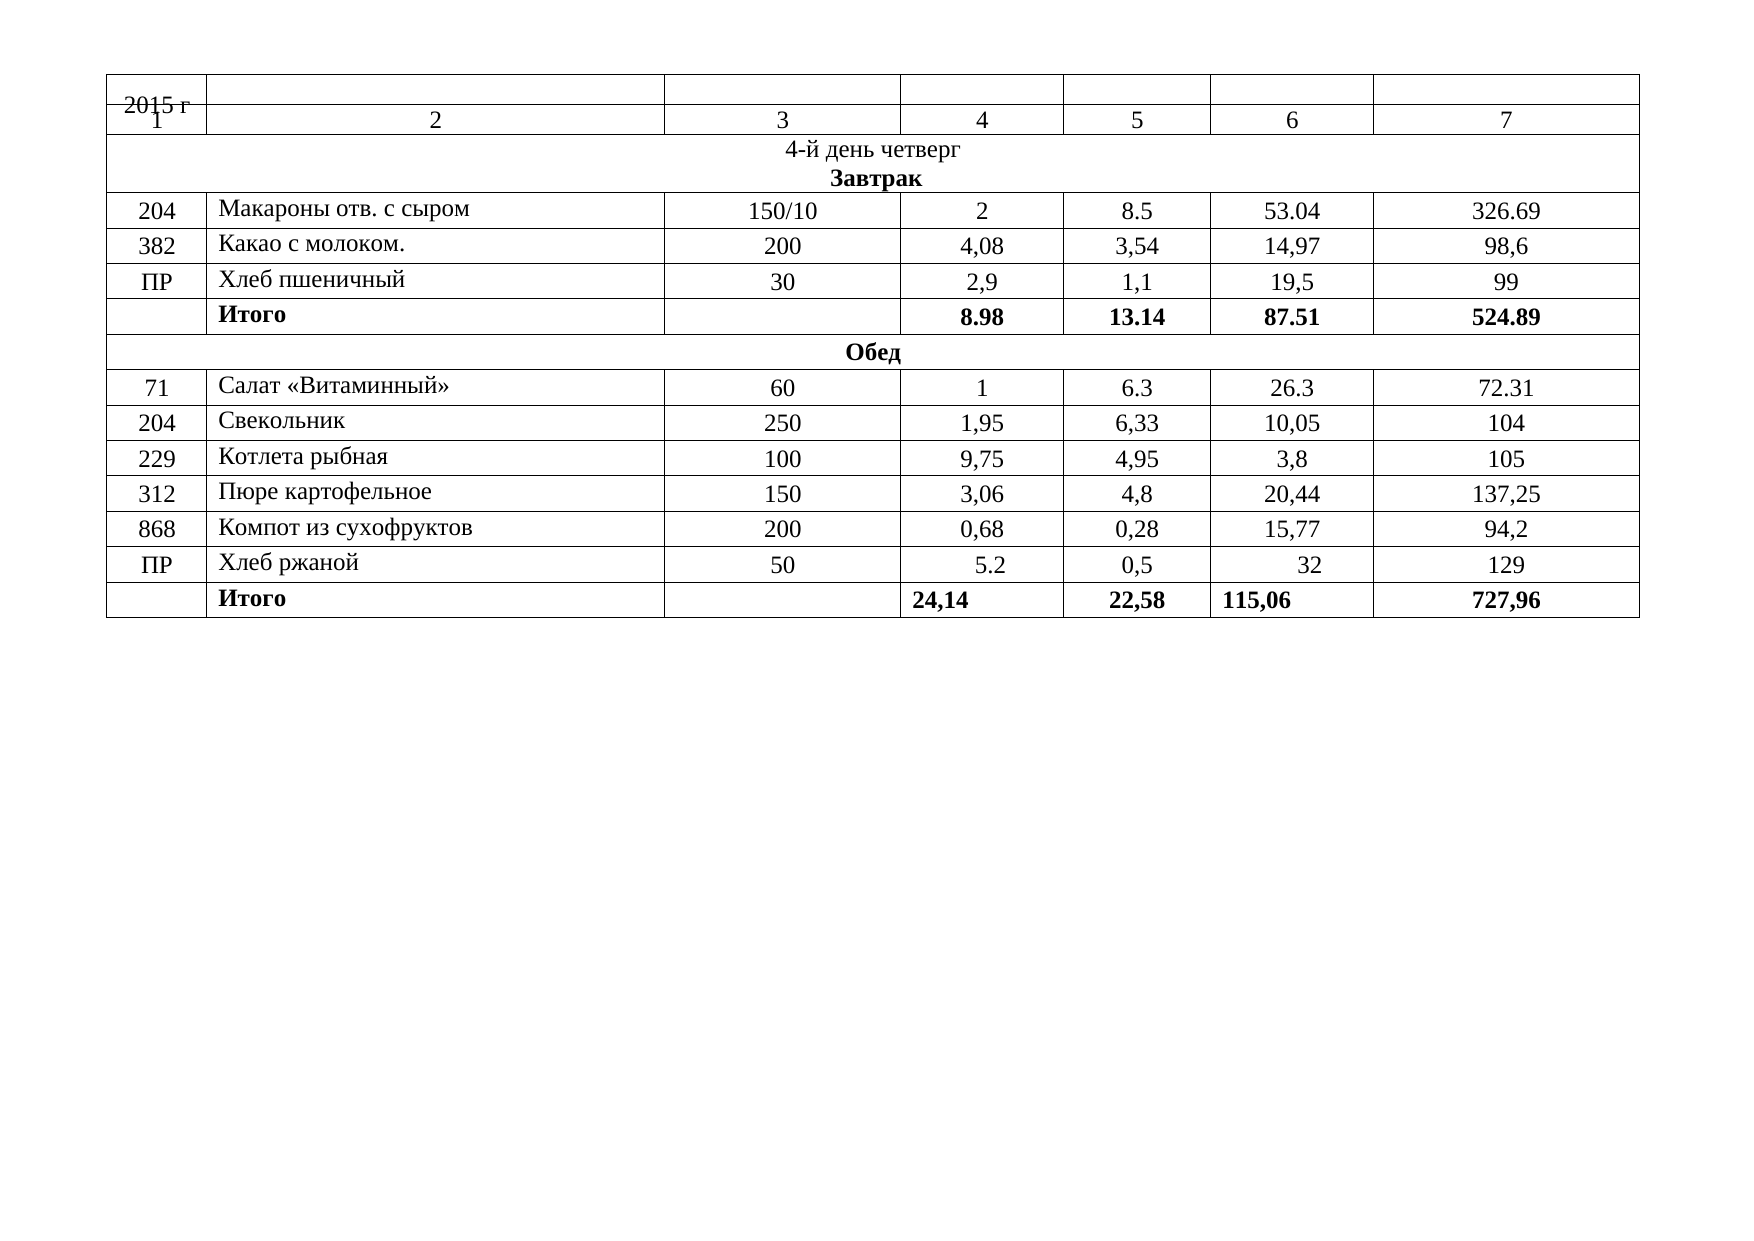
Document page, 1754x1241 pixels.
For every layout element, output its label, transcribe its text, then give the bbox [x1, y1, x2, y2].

table_cell Салат «Витаминный» [207, 370, 664, 404]
table_cell 727,96 [1374, 583, 1639, 617]
table_cell Обед [107, 335, 1639, 369]
table_cell 0,28 [1064, 512, 1210, 546]
table_cell 13.14 [1064, 299, 1210, 334]
table_cell 137,25 [1374, 476, 1639, 511]
table_cell 26.3 [1211, 370, 1373, 404]
table_cell 72.31 [1374, 370, 1639, 404]
table_cell 1,1 [1064, 264, 1210, 298]
table_cell 6 [1211, 105, 1373, 133]
table_cell 7 [1374, 105, 1639, 133]
table_cell 3,06 [901, 476, 1063, 511]
table_cell Котлета рыбная [207, 441, 664, 475]
table_cell 115,06 [1211, 583, 1373, 617]
table_cell 6.3 [1064, 370, 1210, 404]
table_cell 204 [107, 406, 206, 440]
table_cell 1 [901, 370, 1063, 404]
table_cell 99 [1374, 264, 1639, 298]
table_cell 15,77 [1211, 512, 1373, 546]
table_cell 98,6 [1374, 229, 1639, 263]
table_cell 0,5 [1064, 547, 1210, 582]
table_cell Компот из сухофруктов [207, 512, 664, 546]
table_cell 6,33 [1064, 406, 1210, 440]
table_cell 1,95 [901, 406, 1063, 440]
table_cell 150 [665, 476, 900, 511]
table_cell Итого [207, 583, 664, 617]
table_cell Пюре картофельное [207, 476, 664, 511]
table_cell [107, 583, 206, 617]
table_cell 868 [107, 512, 206, 546]
table_cell 30 [665, 264, 900, 298]
table_cell [107, 299, 206, 334]
table_cell 87.51 [1211, 299, 1373, 334]
table_cell 200 [665, 229, 900, 263]
table_cell 200 [665, 512, 900, 546]
table_cell 20,44 [1211, 476, 1373, 511]
table_cell 94,2 [1374, 512, 1639, 546]
table_cell 4,95 [1064, 441, 1210, 475]
table_cell 105 [1374, 441, 1639, 475]
table_cell 19,5 [1211, 264, 1373, 298]
table_cell Макароны отв. с сыром [207, 193, 664, 227]
table_cell 9,75 [901, 441, 1063, 475]
table_cell 312 [107, 476, 206, 511]
table_cell 2,9 [901, 264, 1063, 298]
table_cell 60 [665, 370, 900, 404]
table_cell ПР [107, 547, 206, 582]
table_cell 71 [107, 370, 206, 404]
table_cell 229 [107, 441, 206, 475]
table_cell 53.04 [1211, 193, 1373, 227]
table_cell Хлеб пшеничный [207, 264, 664, 298]
table_cell 5 [1064, 105, 1210, 133]
table_cell 150/10 [665, 193, 900, 227]
table_cell 2 [207, 105, 664, 133]
table_cell 129 [1374, 547, 1639, 582]
table_cell Свекольник [207, 406, 664, 440]
table_cell 4-й день четверг Завтрак [107, 135, 1639, 192]
table_cell 50 [665, 547, 900, 582]
table_cell 382 [107, 229, 206, 263]
table_cell 5.2 [901, 547, 1063, 582]
table_cell Хлеб ржаной [207, 547, 664, 582]
table_cell Какао с молоком. [207, 229, 664, 263]
table_cell 204 [107, 193, 206, 227]
table_cell 524.89 [1374, 299, 1639, 334]
table_cell Б [901, 75, 1063, 104]
table_cell 14,97 [1211, 229, 1373, 263]
table_cell 8.98 [901, 299, 1063, 334]
table_cell 4,08 [901, 229, 1063, 263]
table_cell 4 [901, 105, 1063, 133]
table_cell 2 [901, 193, 1063, 227]
table_cell 8.5 [1064, 193, 1210, 227]
table_cell Ж [1064, 75, 1210, 104]
table_cell ПР [107, 264, 206, 298]
table_cell 326.69 [1374, 193, 1639, 227]
table_cell 250 [665, 406, 900, 440]
table_cell [665, 583, 900, 617]
table_cell 10,05 [1211, 406, 1373, 440]
table_cell 24,14 [901, 583, 1063, 617]
table_cell У [1211, 75, 1373, 104]
table_cell [665, 299, 900, 334]
table_cell 100 [665, 441, 900, 475]
table_cell Итого [207, 299, 664, 334]
table_cell 32 [1211, 547, 1373, 582]
table_cell 3,8 [1211, 441, 1373, 475]
table_cell 0,68 [901, 512, 1063, 546]
table_cell 1 [107, 105, 206, 133]
table_cell 3 [665, 105, 900, 133]
table_cell 3,54 [1064, 229, 1210, 263]
table_cell 4,8 [1064, 476, 1210, 511]
table_cell 22,58 [1064, 583, 1210, 617]
table_cell 104 [1374, 406, 1639, 440]
